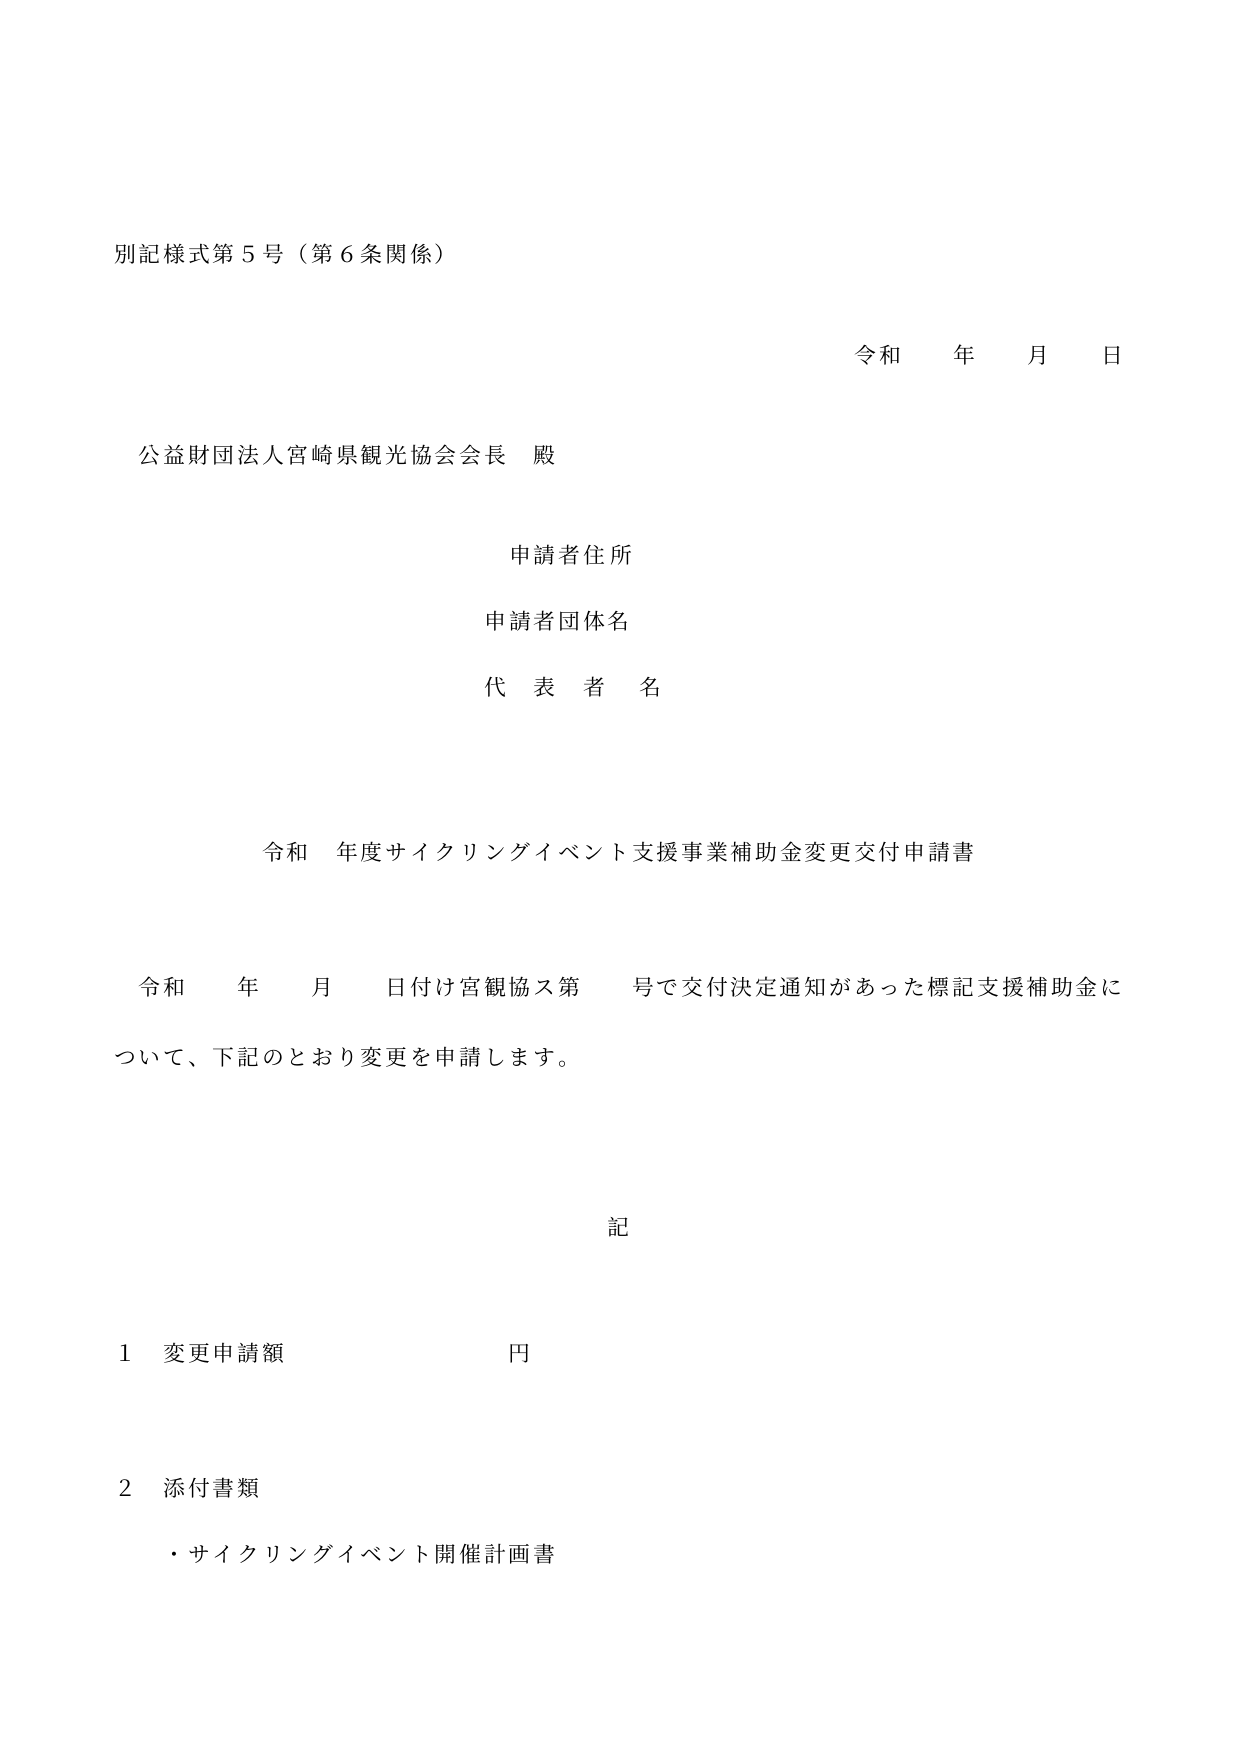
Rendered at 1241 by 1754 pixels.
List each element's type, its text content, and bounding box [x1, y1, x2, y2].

text 別記様式第５号（第６条関係） [114, 223, 1126, 284]
text 公益財団法人宮崎県観光協会会長 殿 [114, 424, 1126, 484]
text １ 変更申請額 円 [114, 1322, 1126, 1383]
text 代表者名 [114, 655, 1071, 716]
text ・サイクリングイベント開催計画書 [114, 1522, 1126, 1583]
text 令和 年度サイクリングイベント支援事業補助金変更交付申請書 [114, 821, 1126, 882]
text 令和 年 月 日付け宮観協ス第 号で交付決定通知があった標記支援補助金について、下記のとおり変更を申請します。 [114, 956, 1126, 1087]
text 申請者住所 [114, 524, 1041, 585]
text 令和 年 月 日 [114, 323, 1126, 384]
text 申請者団体名 [114, 589, 1041, 650]
text ２ 添付書類 [114, 1457, 1126, 1518]
subtitle 記 [114, 1196, 1126, 1257]
